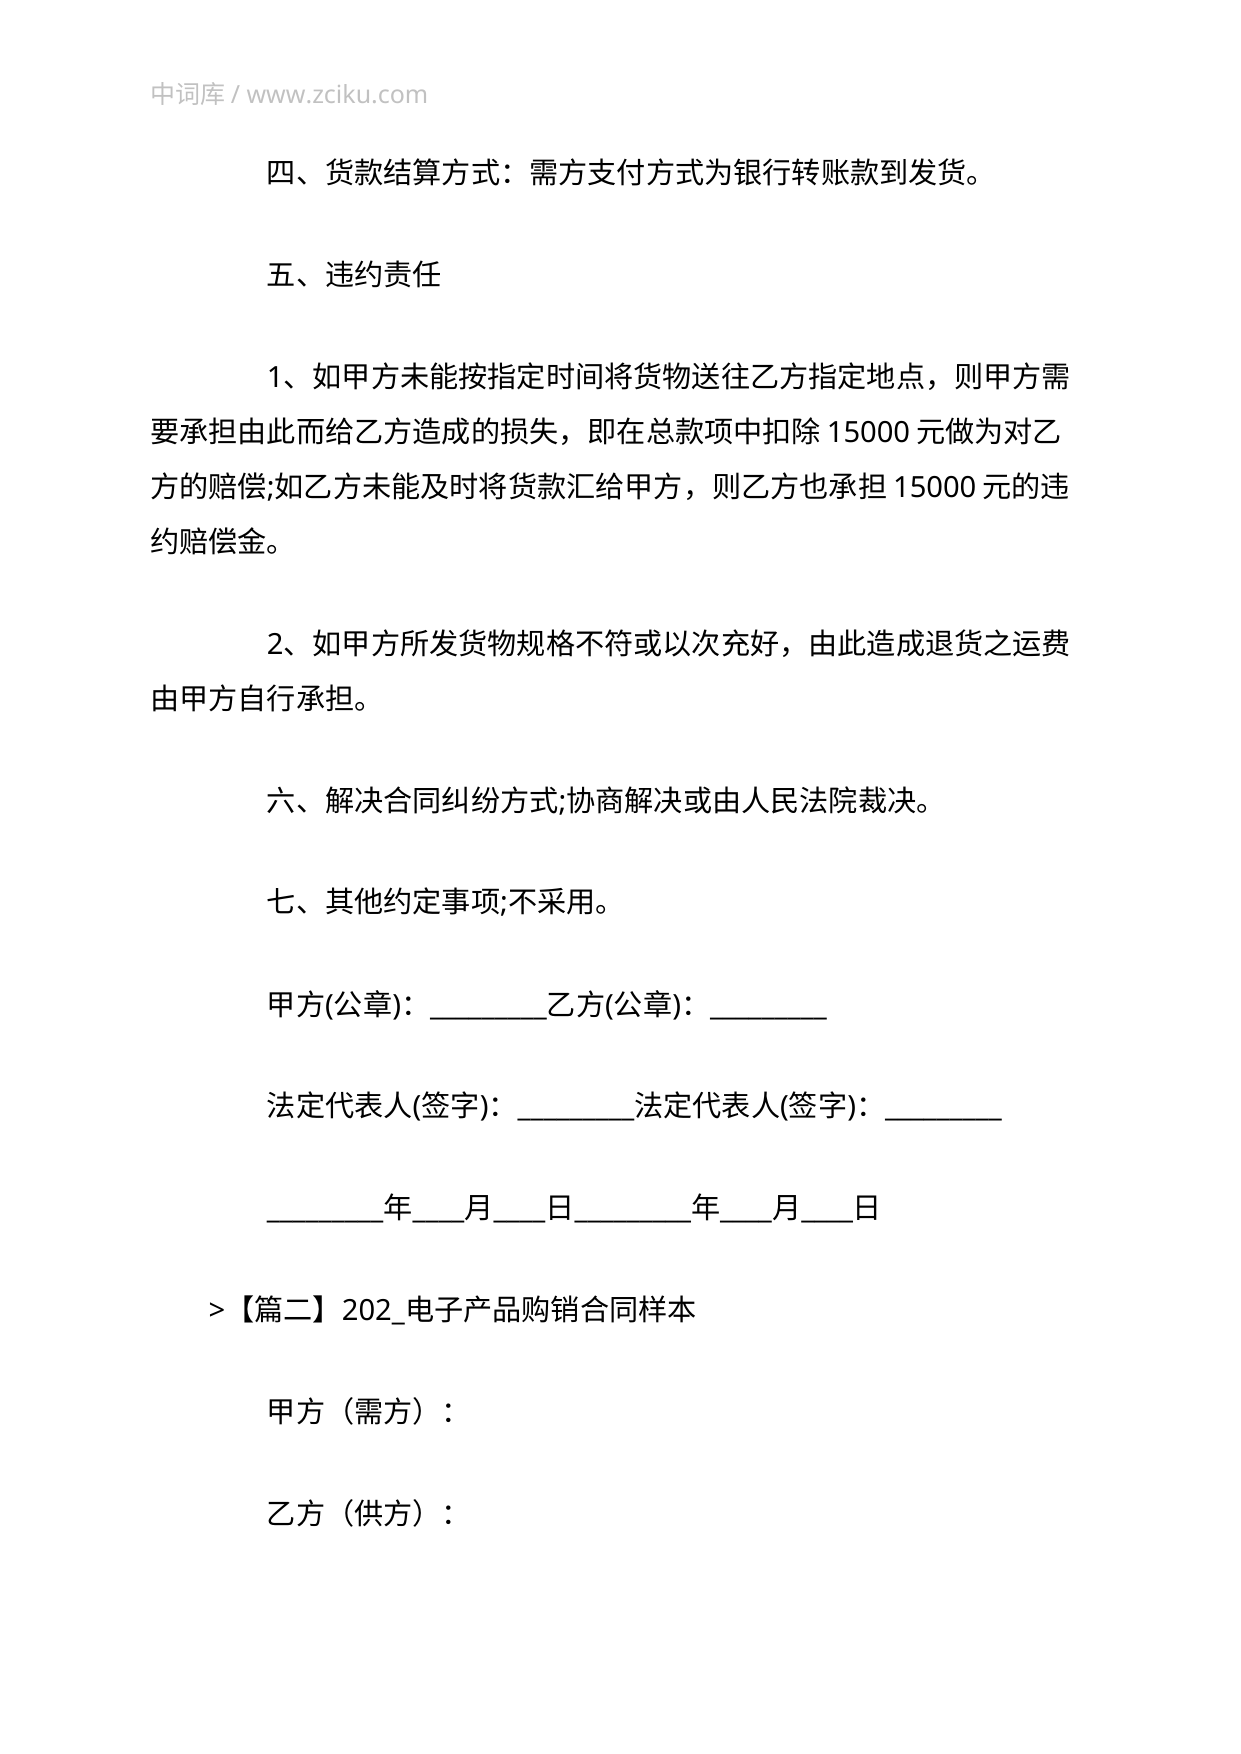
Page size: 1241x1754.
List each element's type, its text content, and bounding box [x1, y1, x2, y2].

text 甲方（需方）： [150, 1389, 1090, 1431]
text 四、货款结算方式：需方支付方式为银行转账款到发货。 [150, 150, 1090, 192]
text _________年____月____日_________年____月____日 [150, 1185, 1090, 1227]
text 2、如甲方所发货物规格不符或以次充好，由此造成退货之运费由甲方自行承担。 [150, 620, 1090, 718]
text 五、违约责任 [150, 252, 1090, 294]
text 甲方(公章)：_________乙方(公章)：_________ [150, 981, 1090, 1023]
text 1、如甲方未能按指定时间将货物送往乙方指定地点，则甲方需要承担由此而给乙方造成的损失，即在总款项中扣除15000元做为对乙方的赔偿;如乙方未能及时将货款汇给甲方，则乙方也承担15000元的违约赔偿金。 [150, 353, 1090, 561]
text 乙方（供方）： [150, 1491, 1090, 1533]
text 法定代表人(签字)：_________法定代表人(签字)：_________ [150, 1083, 1090, 1125]
text >【篇二】202_电子产品购销合同样本 [150, 1287, 1090, 1329]
text 六、解决合同纠纷方式;协商解决或由人民法院裁决。 [150, 777, 1090, 819]
text 七、其他约定事项;不采用。 [150, 879, 1090, 921]
